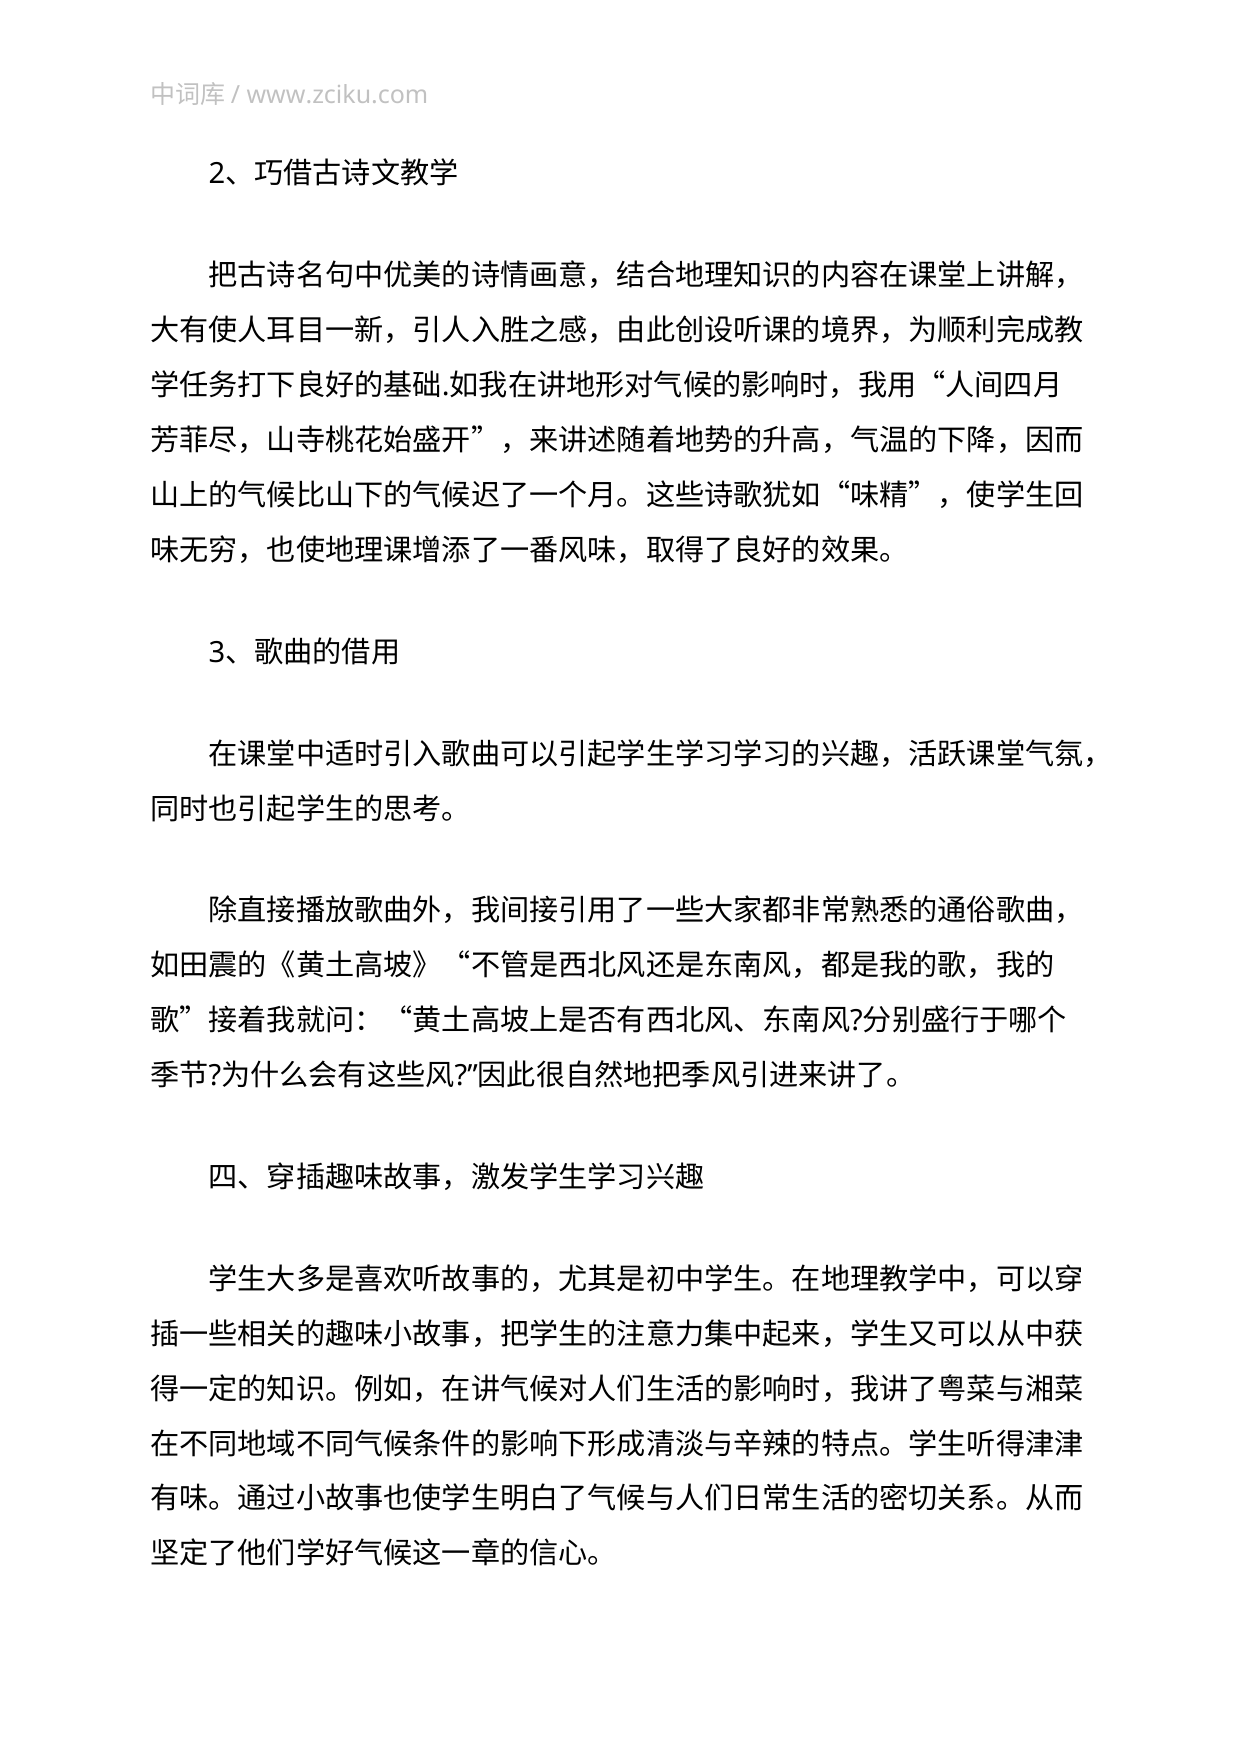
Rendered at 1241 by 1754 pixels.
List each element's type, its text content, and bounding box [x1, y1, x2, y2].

text 在课堂中适时引入歌曲可以引起学生学习学习的兴趣，活跃课堂气氛，同时也引起学生的思考。 [150, 730, 1090, 827]
text 2、巧借古诗文教学 [150, 150, 1090, 192]
text 除直接播放歌曲外，我间接引用了一些大家都非常熟悉的通俗歌曲，如田震的《黄土高坡》“不管是西北风还是东南风，都是我的歌，我的歌”接着我就问：“黄土高坡上是否有西北风、东南风?分别盛行于哪个季节?为什么会有这些风?”因此很自然地把季风引进来讲了。 [150, 887, 1090, 1094]
text 学生大多是喜欢听故事的，尤其是初中学生。在地理教学中，可以穿插一些相关的趣味小故事，把学生的注意力集中起来，学生又可以从中获得一定的知识。例如，在讲气候对人们生活的影响时，我讲了粤菜与湘菜在不同地域不同气候条件的影响下形成清淡与辛辣的特点。学生听得津津有味。通过小故事也使学生明白了气候与人们日常生活的密切关系。从而坚定了他们学好气候这一章的信心。 [150, 1256, 1090, 1572]
text 3、歌曲的借用 [150, 628, 1090, 671]
text 把古诗名句中优美的诗情画意，结合地理知识的内容在课堂上讲解，大有使人耳目一新，引人入胜之感，由此创设听课的境界，为顺利完成教学任务打下良好的基础.如我在讲地形对气候的影响时，我用“人间四月芳菲尽，山寺桃花始盛开”，来讲述随着地势的升高，气温的下降，因而山上的气候比山下的气候迟了一个月。这些诗歌犹如“味精”，使学生回味无穷，也使地理课增添了一番风味，取得了良好的效果。 [150, 252, 1090, 569]
text 四、穿插趣味故事，激发学生学习兴趣 [150, 1154, 1090, 1196]
